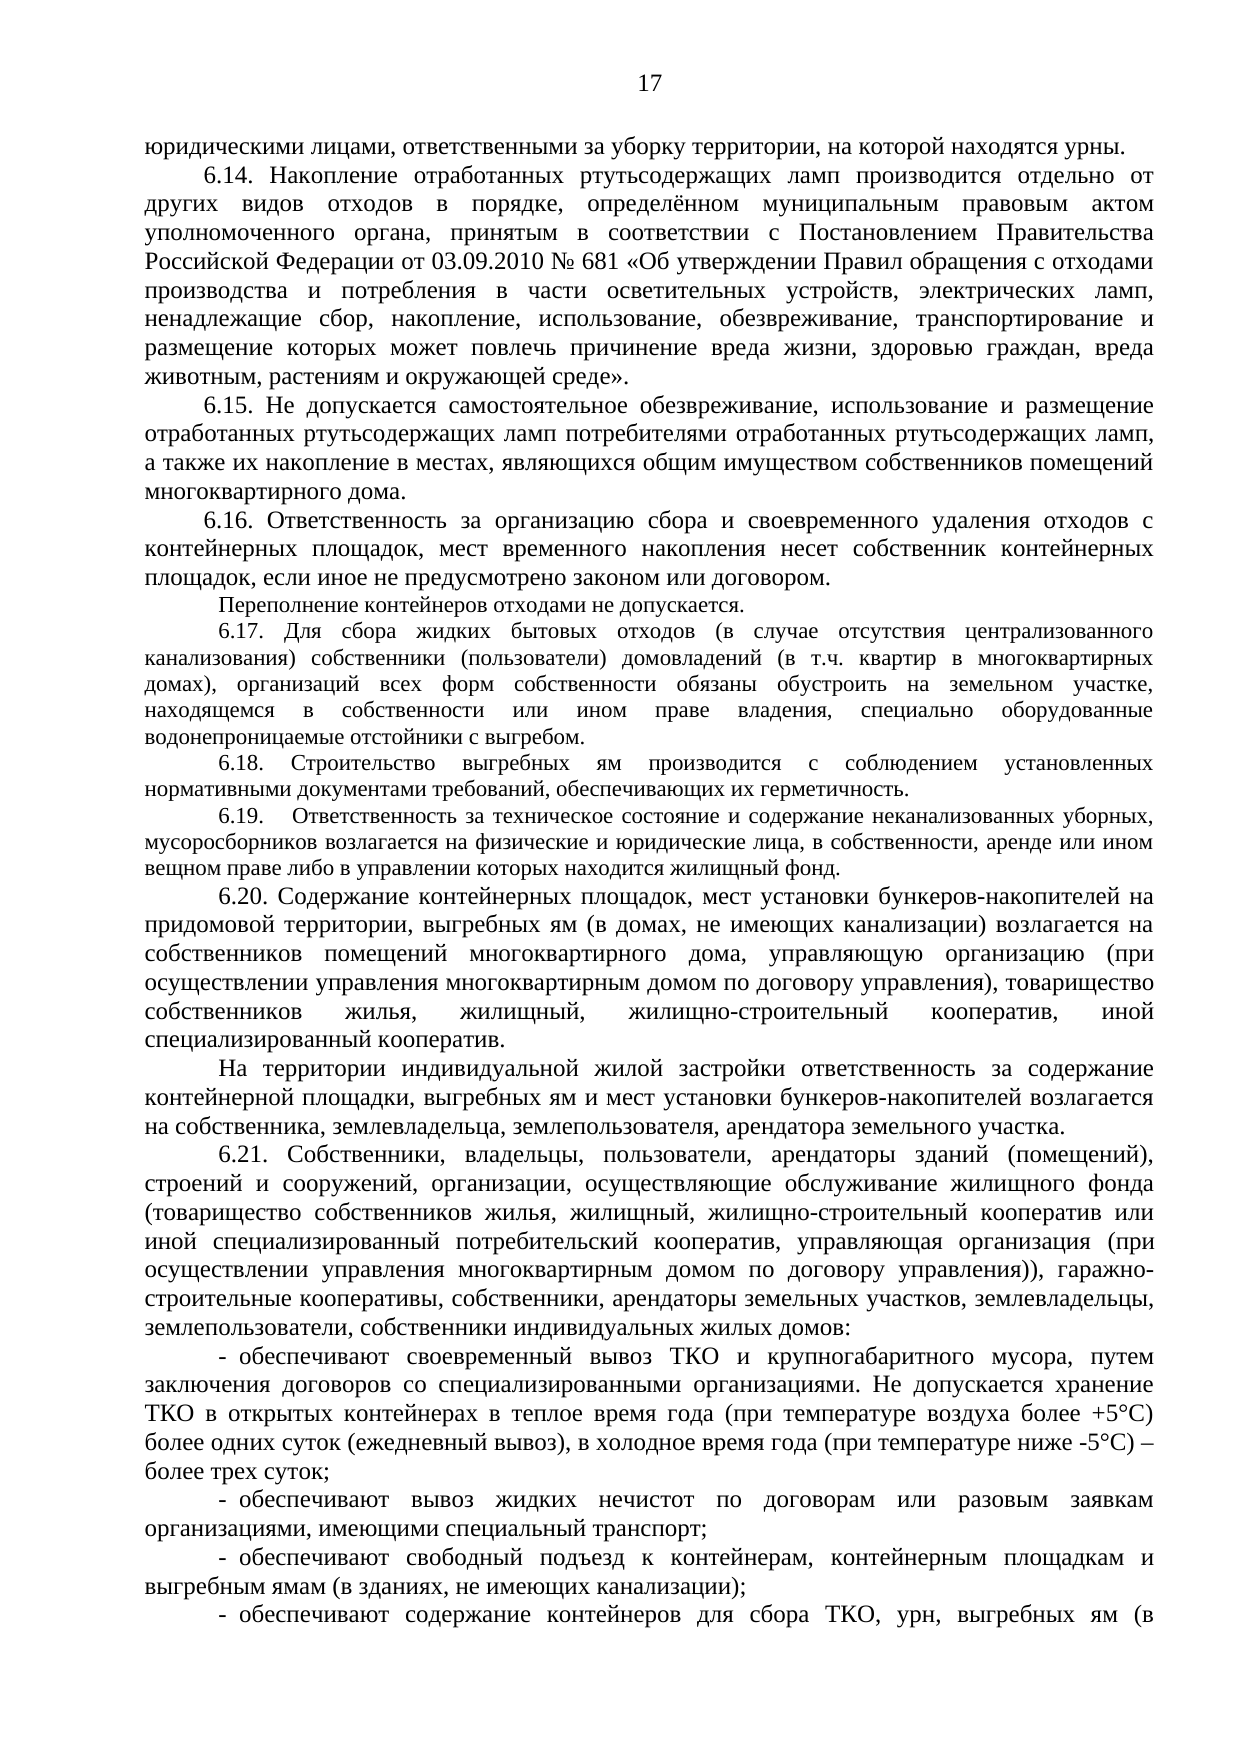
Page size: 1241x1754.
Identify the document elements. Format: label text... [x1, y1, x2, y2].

text 6.18. Строительство выгребных ям производится с соблюдением установленных нормативными документами требований, обеспечивающих их герметичность. [144, 749, 1155, 802]
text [144, 1599, 1155, 1628]
text - обеспечивают своевременный вывоз ТКО и крупногабаритного мусора, путем заключения договоров со специализированными организациями. Не допускается хранение ТКО в открытых контейнерах в теплое время года (при температуре воздуха более +5°С) более одних суток (ежедневный вывоз), в холодное время года (при температуре ниже -5°С) – более трех суток; [144, 1341, 1155, 1484]
text - обеспечивают вывоз жидких нечистот по договорам или разовым заявкам организациями, имеющими специальный транспорт; [144, 1484, 1155, 1542]
text 6.17. Для сбора жидких бытовых отходов (в случае отсутствия централизованного канализования) собственники (пользователи) домовладений (в т.ч. квартир в многоквартирных домах), организаций всех форм собственности обязаны обустроить на земельном участке, находящемся в собственности или ином праве владения, специально оборудованные водонепроницаемые отстойники с выгребом. [144, 617, 1155, 749]
text - обеспечивают свободный подъезд к контейнерам, контейнерным площадкам и выгребным ямам (в зданиях, не имеющих канализации); [144, 1542, 1155, 1599]
text 6.16. Ответственность за организацию сбора и своевременного удаления отходов с контейнерных площадок, мест временного накопления несет собственник контейнерных площадок, если иное не предусмотрено законом или договором. [144, 505, 1155, 591]
text 6.21. Собственники, владельцы, пользователи, арендаторы зданий (помещений), строений и сооружений, организации, осуществляющие обслуживание жилищного фонда (товарищество собственников жилья, жилищный, жилищно-строительный кооператив или иной специализированный потребительский кооператив, управляющая организация (при осуществлении управления многоквартирным домом по договору управления)), гаражно-строительные кооперативы, собственники, арендаторы земельных участков, землевладельцы, землепользователи, собственники индивидуальных жилых домов: [144, 1139, 1155, 1341]
text 6.20. Содержание контейнерных площадок, мест установки бункеров-накопителей на придомовой территории, выгребных ям (в домах, не имеющих канализации) возлагается на собственников помещений многоквартирного дома, управляющую организацию (при осуществлении управления многоквартирным домом по договору управления), товарищество собственников жилья, жилищный, жилищно-строительный кооператив, иной специализированный кооператив. [144, 881, 1155, 1053]
text 6.15. Не допускается самостоятельное обезвреживание, использование и размещение отработанных ртутьсодержащих ламп потребителями отработанных ртутьсодержащих ламп, а также их накопление в местах, являющихся общим имуществом собственников помещений многоквартирного дома. [144, 390, 1155, 505]
text 6.14. Накопление отработанных ртутьсодержащих ламп производится отдельно от других видов отходов в порядке, определённом муниципальным правовым актом уполномоченного органа, принятым в соответствии с Постановлением Правительства Российской Федерации от 03.09.2010 № 681 «Об утверждении Правил обращения с отходами производства и потребления в части осветительных устройств, электрических ламп, ненадлежащие сбор, накопление, использование, обезвреживание, транспортирование и размещение которых может повлечь причинение вреда жизни, здоровью граждан, вреда животным, растениям и окружающей среде». [144, 160, 1155, 390]
text Переполнение контейнеров отходами не допускается. [144, 591, 1155, 617]
text На территории индивидуальной жилой застройки ответственность за содержание контейнерной площадки, выгребных ям и мест установки бункеров-накопителей возлагается на собственника, землевладельца, землепользователя, арендатора земельного участка. [144, 1053, 1155, 1139]
text 6.19. Ответственность за техническое состояние и содержание неканализованных уборных, мусоросборников возлагается на физические и юридические лица, в собственности, аренде или ином вещном праве либо в управлении которых находится жилищный фонд. [144, 802, 1155, 881]
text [144, 131, 1155, 160]
